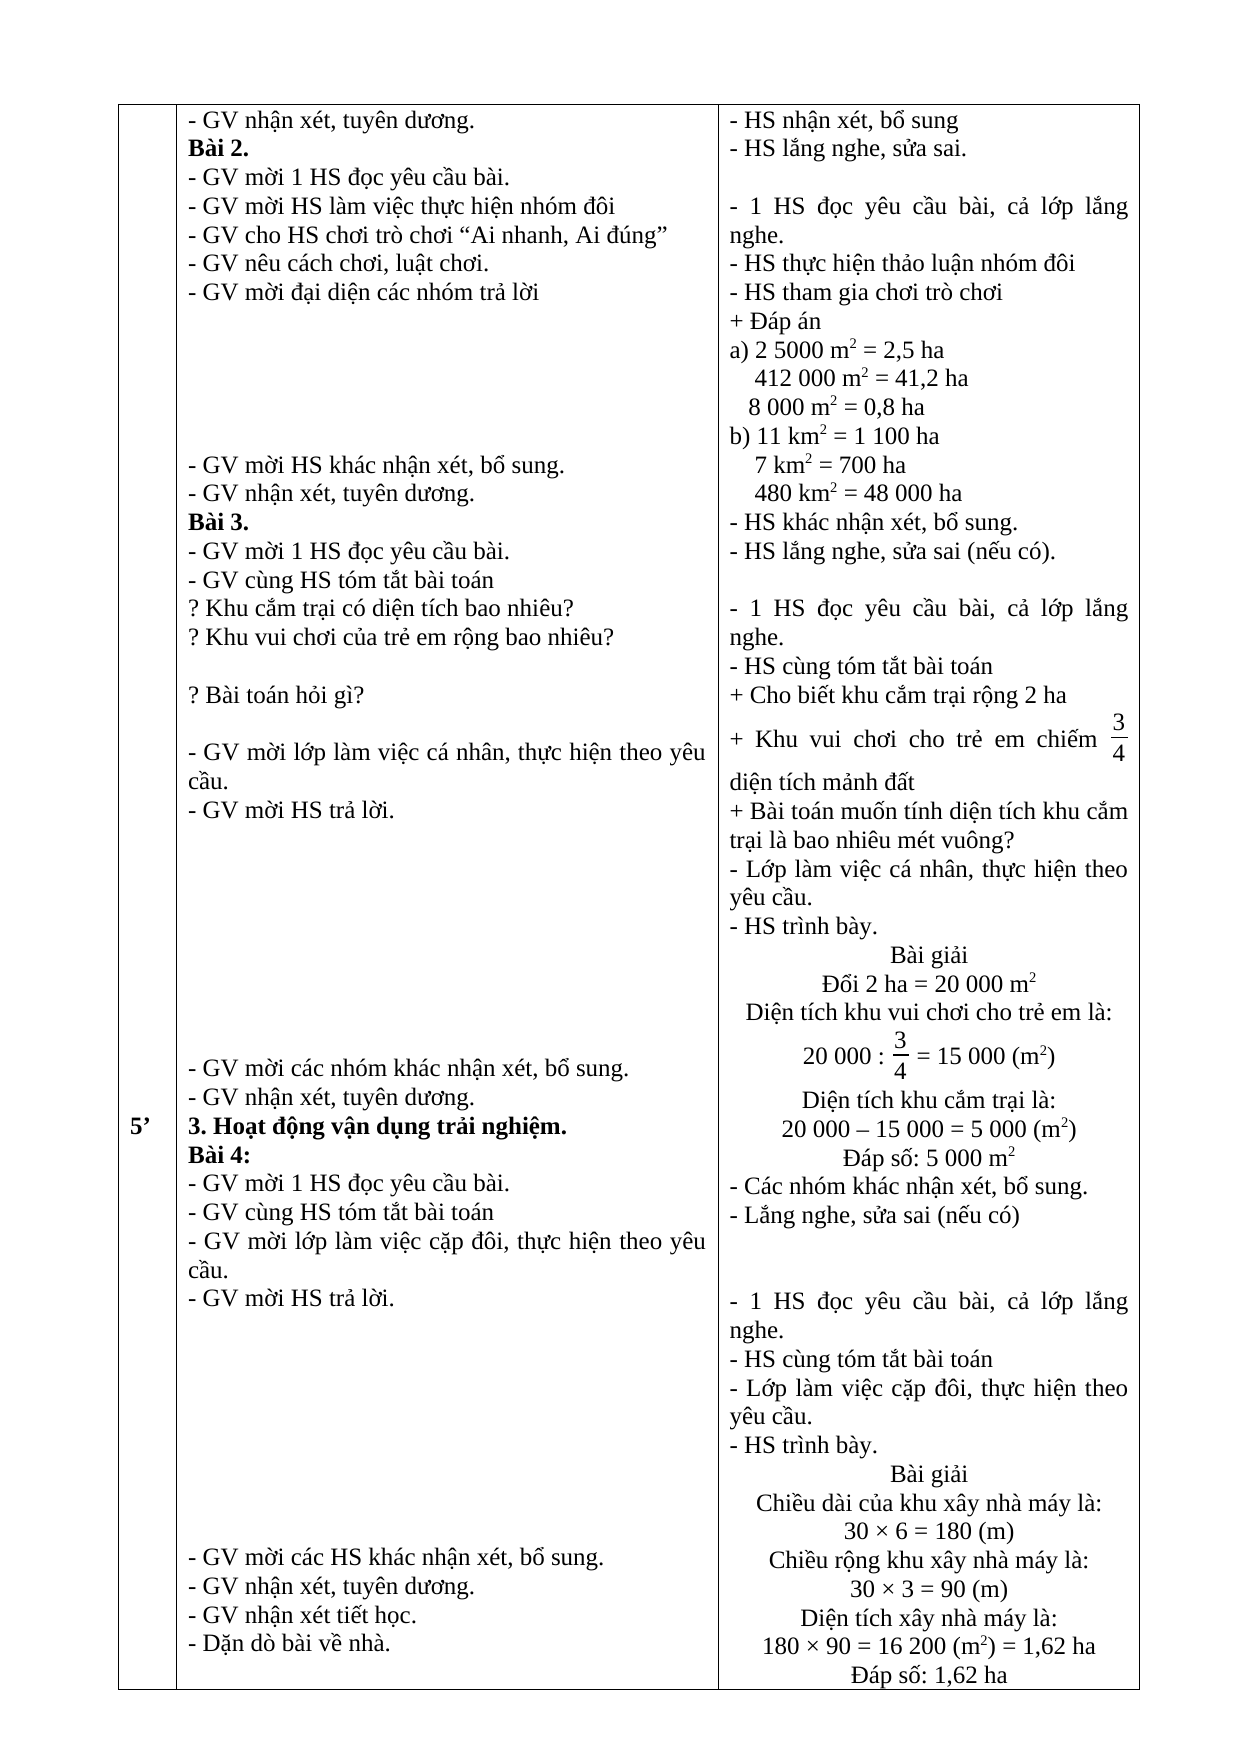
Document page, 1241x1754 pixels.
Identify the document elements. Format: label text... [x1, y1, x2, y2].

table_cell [177, 105, 718, 1689]
table_cell 5’ 25’ 5’ [119, 105, 176, 1689]
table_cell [719, 105, 1139, 1689]
